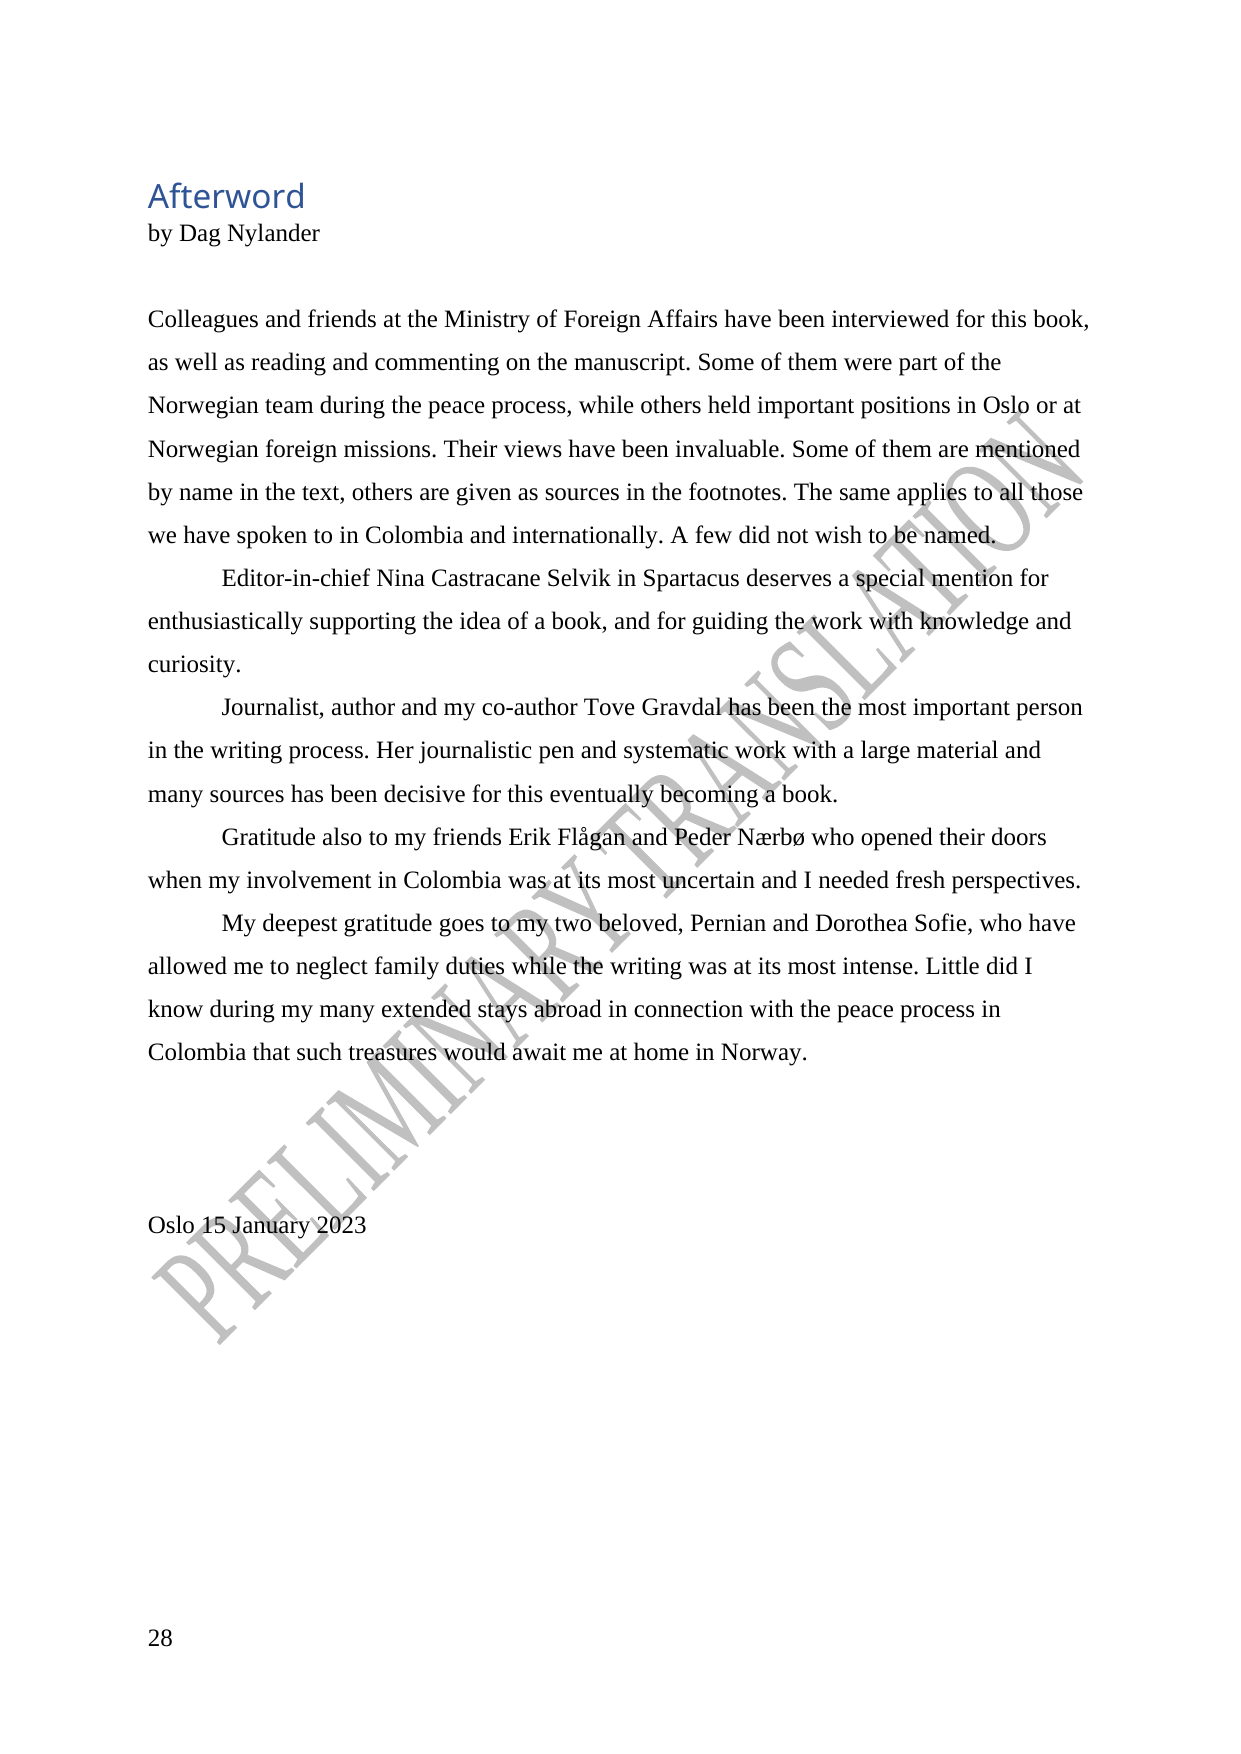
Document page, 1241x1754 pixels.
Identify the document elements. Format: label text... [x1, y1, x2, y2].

subtitle Afterword [148, 173, 1093, 218]
text Colleagues and friends at the Ministry of Foreign Affairs have been interviewed for this book, as well as reading and commenting on the manuscript. Some of them were part of the Norwegian team during the peace process, while others held important positions in Oslo or at Norwegian foreign missions. Their views have been invaluable. Some of them are mentioned by name in the text, others are given as sources in the footnotes. The same applies to all those we have spoken to in Colombia and internationally. A few did not wish to be named. [148, 304, 1093, 549]
text Oslo 15 January 2023 [148, 1210, 1093, 1239]
text by Dag Nylander [148, 218, 1093, 247]
text Gratitude also to my friends Erik Flågan and Peder Nærbø who opened their doors when my involvement in Colombia was at its most uncertain and I needed fresh perspectives. [148, 822, 1093, 894]
text Editor-in-chief Nina Castracane Selvik in Spartacus deserves a special mention for enthusiastically supporting the idea of a book, and for guiding the work with knowledge and curiosity. [148, 563, 1093, 678]
text My deepest gratitude goes to my two beloved, Pernian and Dorothea Sofie, who have allowed me to neglect family duties while the writing was at its most intense. Little did I know during my many extended stays abroad in connection with the peace process in Colombia that such treasures would await me at home in Norway. [148, 908, 1093, 1066]
text Journalist, author and my co-author Tove Gravdal has been the most important person in the writing process. Her journalistic pen and systematic work with a large material and many sources has been decisive for this eventually becoming a book. [148, 692, 1093, 807]
